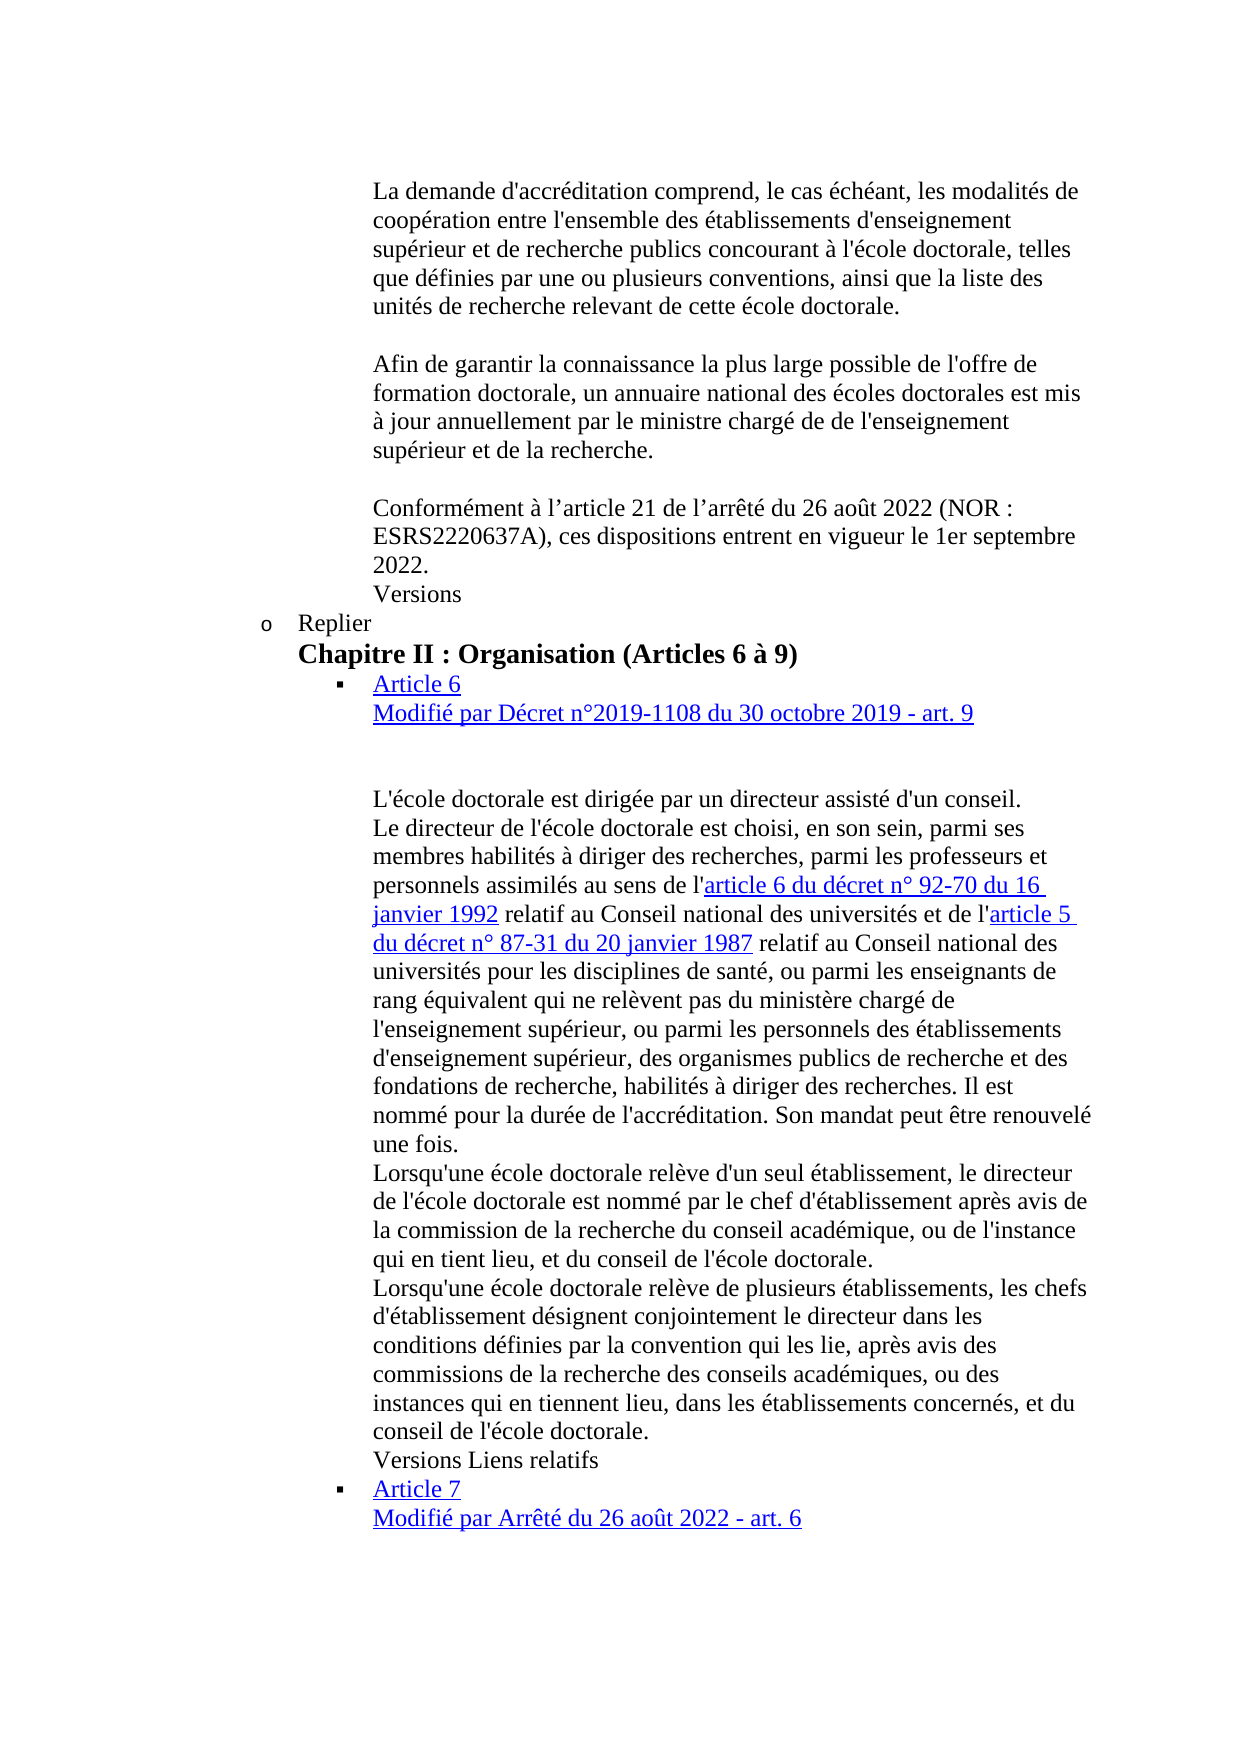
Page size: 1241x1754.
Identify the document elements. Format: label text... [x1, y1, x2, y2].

list Article 6 [335, 669, 1093, 698]
text Modifié par Décret n°2019-1108 du 30 octobre 2019 - art. 9 [373, 698, 1093, 755]
text Conformément à l’article 21 de l’arrêté du 26 août 2022 (NOR : ESRS2220637A), ces dispositions entrent en vigueur le 1er septembre 2022. [373, 493, 1093, 579]
list Replier [260, 608, 1093, 637]
text L'école doctorale est dirigée par un directeur assisté d'un conseil. Le directeur de l'école doctorale est choisi, en son sein, parmi ses membres habilités à diriger des recherches, parmi les professeurs et personnels assimilés au sens de l'article 6 du décret n° 92-70 du 16 janvier 1992 relatif au Conseil national des universités et de l'article 5 du décret n° 87-31 du 20 janvier 1987 relatif au Conseil national des universités pour les disciplines de santé, ou parmi les enseignants de rang équivalent qui ne relèvent pas du ministère chargé de l'enseignement supérieur, ou parmi les personnels des établissements d'enseignement supérieur, des organismes publics de recherche et des fondations de recherche, habilités à diriger des recherches. Il est nommé pour la durée de l'accréditation. Son mandat peut être renouvelé une fois. Lorsqu'une école doctorale relève d'un seul établissement, le directeur de l'école doctorale est nommé par le chef d'établissement après avis de la commission de la recherche du conseil académique, ou de l'instance qui en tient lieu, et du conseil de l'école doctorale. Lorsqu'une école doctorale relève de plusieurs établissements, les chefs d'établissement désignent conjointement le directeur dans les conditions définies par la convention qui les lie, après avis des commissions de la recherche des conseils académiques, ou des instances qui en tiennent lieu, dans les établissements concernés, et du conseil de l'école doctorale. [373, 755, 1093, 1445]
list Article 7 [335, 1474, 1093, 1503]
text Versions Liens relatifs [373, 1445, 1093, 1474]
text Versions [373, 579, 1093, 608]
text Chapitre II : Organisation (Articles 6 à 9) [298, 637, 1093, 669]
text La demande d'accréditation comprend, le cas échéant, les modalités de coopération entre l'ensemble des établissements d'enseignement supérieur et de recherche publics concourant à l'école doctorale, telles que définies par une ou plusieurs conventions, ainsi que la liste des unités de recherche relevant de cette école doctorale. [373, 148, 1093, 320]
text Modifié par Arrêté du 26 août 2022 - art. 6 [373, 1503, 1093, 1559]
text Afin de garantir la connaissance la plus large possible de l'offre de formation doctorale, un annuaire national des écoles doctorales est mis à jour annuellement par le ministre chargé de de l'enseignement supérieur et de la recherche. [373, 320, 1093, 464]
